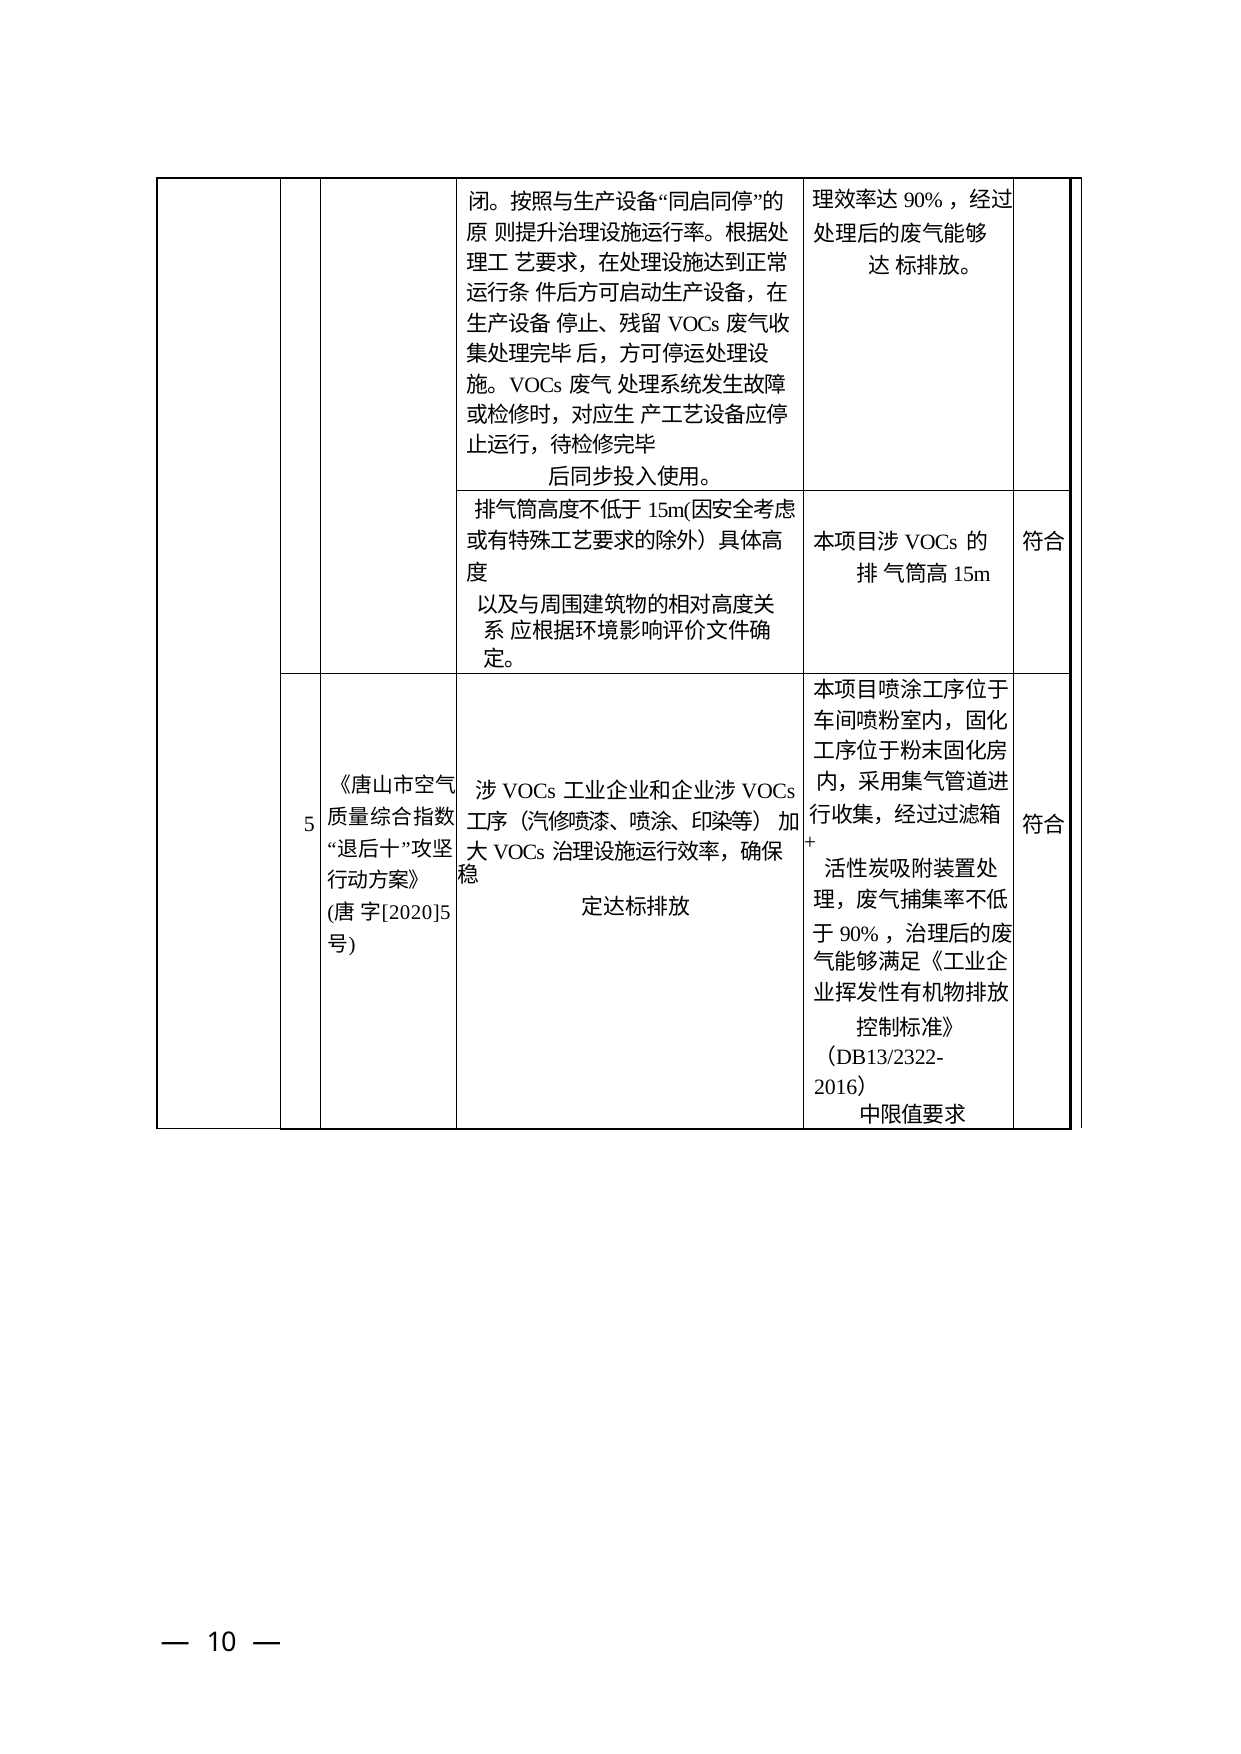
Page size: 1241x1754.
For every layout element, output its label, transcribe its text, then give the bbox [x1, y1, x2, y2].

table_header 理效率达 90% ，经过 处理后的废气能够达 标排放。 [804, 179, 1013, 489]
table_header [1014, 179, 1069, 489]
table_cell 涉 VOCs 工业企业和企业涉 VOCs 工序（汽修喷漆、喷涂、印染等） 加 大 VOCs 治理设施运行效率，确保稳 定达标排放 [457, 674, 803, 1128]
table_cell 《唐山市空气 质量综合指数 “退后十”攻坚 行动方案》(唐 字[2020]5 号) [321, 674, 456, 1128]
table_header [281, 179, 320, 673]
table_header [321, 179, 456, 673]
table_cell 本项目喷涂工序位于 车间喷粉室内，固化 工序位于粉末固化房 内，采用集气管道进 行收集，经过过滤箱+ 活性炭吸附装置处 理，废气捕集率不低 于 90% ，治理后的废 气能够满足《工业企 业挥发性有机物排放 控制标准》 （DB13/2322-2016） 中限值要求 [804, 674, 1013, 1128]
table_cell 5 [281, 674, 320, 1128]
table_cell 排气筒高度不低于 15m(因安全考虑 或有特殊工艺要求的除外）具体高度 以及与周围建筑物的相对高度关系 应根据环境影响评价文件确定。 [457, 491, 803, 673]
table_cell 本项目涉 VOCs 的排 气筒高 15m [804, 491, 1013, 673]
table_cell 符合 [1014, 674, 1069, 1128]
table_cell 符合 [1014, 491, 1069, 673]
table_header [158, 179, 280, 1128]
table_header [1072, 179, 1081, 1128]
table_header 闭。按照与生产设备“同启同停”的原 则提升治理设施运行率。根据处理工 艺要求，在处理设施达到正常运行条 件后方可启动生产设备，在生产设备 停止、残留 VOCs 废气收集处理完毕 后，方可停运处理设施。VOCs 废气 处理系统发生故障或检修时，对应生 产工艺设备应停止运行，待检修完毕 后同步投入使用。 [457, 179, 803, 489]
